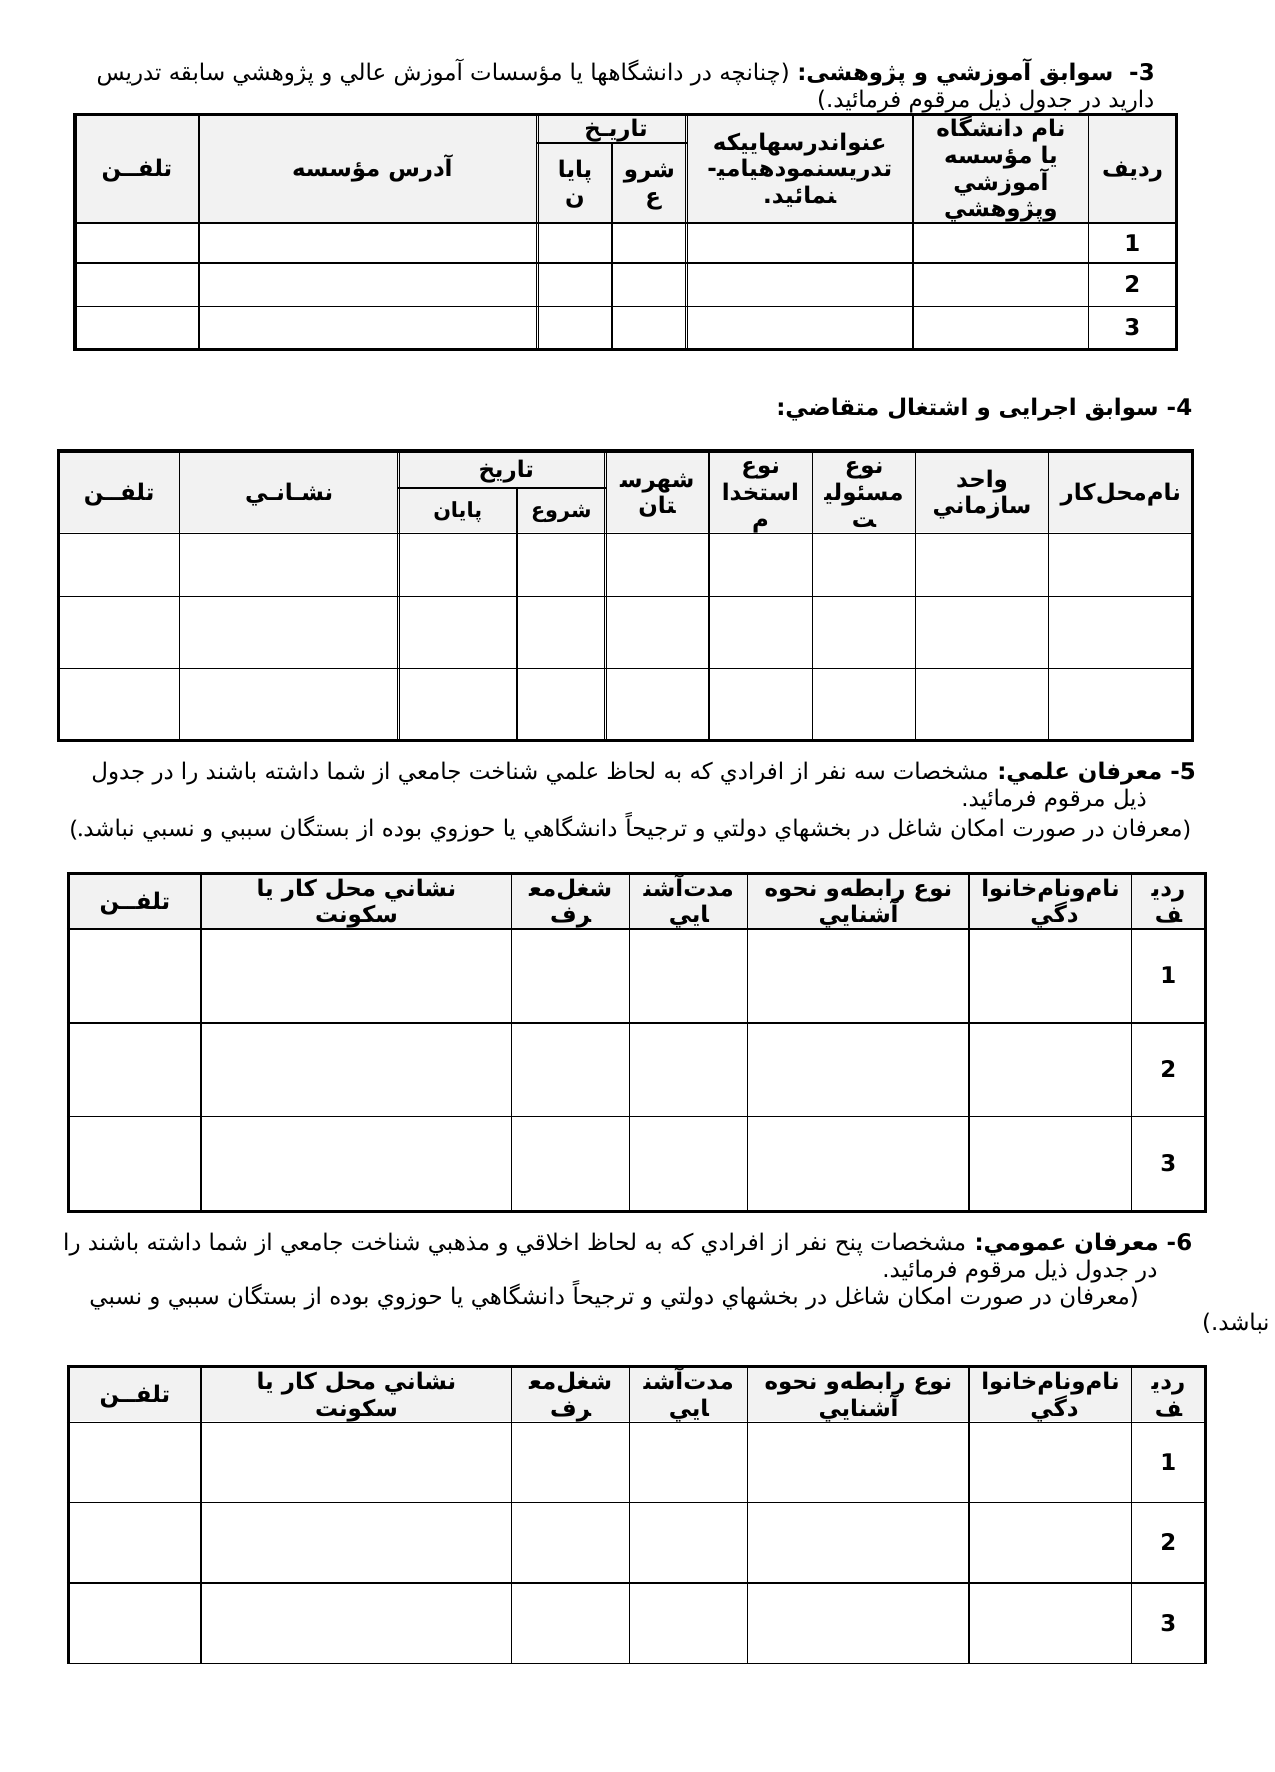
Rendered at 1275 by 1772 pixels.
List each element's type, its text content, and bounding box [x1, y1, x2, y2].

table_cell شروع [518, 489, 604, 532]
table_header نشاني محل كار يا سكونت [202, 875, 511, 928]
table_header نوع رابطه‌و نحوه آشنايي [748, 1368, 968, 1421]
table_cell [512, 1024, 629, 1116]
table_cell [77, 224, 198, 262]
table_cell [970, 1584, 1131, 1663]
table_cell [970, 1423, 1131, 1502]
table_cell [60, 597, 179, 667]
table_cell [688, 307, 912, 348]
table_cell [60, 669, 179, 739]
table_cell [518, 597, 604, 667]
table_cell [607, 534, 708, 596]
table_cell 1 [1132, 1423, 1204, 1502]
table_cell [60, 534, 179, 596]
table_header رديف [1132, 875, 1204, 928]
text 4- سوابق اجرایی و اشتغال متقاضي: [59, 394, 1192, 421]
table_cell [630, 930, 747, 1022]
table_cell [70, 1024, 200, 1116]
list (معرفان در صورت امكان شاغل در بخشهاي دولتي و ترجيحاً دانشگاهي يا حوزوي بوده از بستگان سببي و نسبي نباشد.) [59, 812, 1196, 843]
table_cell [970, 1117, 1131, 1209]
table_cell 2 [1132, 1503, 1204, 1582]
table_header شغل‌معرف [512, 1368, 629, 1421]
table_cell شروع [613, 144, 685, 222]
table_header نام‌ونام‌خانوادگي [970, 875, 1131, 928]
text 5- معرفان علمي: مشخصات سه نفر از افرادي كه به لحاظ علمي شناخت جامعي از شما داشته باشند را در جدول ذيل مرقوم فرمائيد. [59, 758, 1196, 812]
table_cell 2 [1089, 264, 1175, 306]
table_cell [202, 1503, 511, 1582]
table_header تلفــن [70, 875, 200, 928]
table_cell [916, 669, 1048, 739]
table_cell [710, 597, 812, 667]
table_cell [200, 264, 536, 306]
table_cell [180, 534, 397, 596]
table_cell [539, 224, 611, 262]
table_cell پايان [539, 144, 611, 222]
table_cell [813, 534, 915, 596]
table_header نشاني محل كار يا سكونت [202, 1368, 511, 1421]
table_header مدت‌آشنايي [630, 1368, 747, 1421]
table_header تاريـخ [539, 116, 685, 142]
table_cell پايان [400, 489, 516, 532]
table_cell [970, 930, 1131, 1022]
table_cell [180, 669, 397, 739]
table_cell [916, 534, 1048, 596]
table_cell [539, 307, 611, 348]
table_header واحد سازماني [916, 453, 1048, 532]
table_cell [914, 264, 1088, 306]
text 6- معرفان عمومي: مشخصات پنح نفر از افرادي كه به لحاظ اخلاقي و مذهبي شناخت جامعي از شما داشته باشند را در جدول ذيل مرقوم فرمائيد. [59, 1229, 1192, 1283]
table_cell [970, 1024, 1131, 1116]
table_cell [400, 669, 516, 739]
table_cell [1049, 597, 1191, 667]
text (معرفان در صورت امكان شاغل در بخشهاي دولتي و ترجيحاً دانشگاهي يا حوزوي بوده از بستگان سببي و نسبي نباشد.) [59, 1283, 1275, 1336]
table_cell 3 [1089, 307, 1175, 348]
table_cell [202, 1117, 511, 1209]
table_cell [630, 1117, 747, 1209]
table_header آدرس مؤسسه [200, 116, 536, 222]
table_header نام دانشگاه يا مؤسسه آموزشي وپژوهشي [914, 116, 1088, 222]
table_cell [77, 264, 198, 306]
text 3- سوابق آموزشي و پژوهشی: (چنانچه در دانشگاهها يا مؤسسات آموزش عالي و پژوهشي سابقه تدريس داريد در جدول ذيل مرقوم فرمائيد.) [59, 59, 1155, 112]
table_cell [518, 669, 604, 739]
table_cell [607, 669, 708, 739]
table_cell [607, 597, 708, 667]
table_cell [400, 534, 516, 596]
table_cell [613, 224, 685, 262]
table_cell [1049, 534, 1191, 596]
table_cell [202, 1584, 511, 1663]
table_cell [914, 307, 1088, 348]
table_cell [70, 1584, 200, 1663]
table_cell [613, 264, 685, 306]
table_cell [710, 669, 812, 739]
table_cell [518, 534, 604, 596]
table_cell [539, 264, 611, 306]
table_cell [630, 1024, 747, 1116]
table_cell [70, 930, 200, 1022]
table_header تلفــن [70, 1368, 200, 1421]
table_cell [813, 597, 915, 667]
table_cell [688, 264, 912, 306]
table_header نوع‌ مسئوليت [813, 453, 915, 532]
table_header تلفــن [77, 116, 198, 222]
table_header تاريخ [400, 453, 604, 487]
table_cell [813, 669, 915, 739]
table_cell [202, 930, 511, 1022]
table_cell [512, 1117, 629, 1209]
table_cell 3 [1132, 1117, 1204, 1209]
table_header تلفــن [60, 453, 179, 532]
table_cell 1 [1089, 224, 1175, 262]
table_cell [748, 930, 968, 1022]
table_cell [970, 1503, 1131, 1582]
table_cell 3 [1132, 1584, 1204, 1663]
table_header رديف [1089, 116, 1175, 222]
table_cell [70, 1503, 200, 1582]
table_cell [512, 1584, 629, 1663]
table_cell [200, 307, 536, 348]
table_header نام‌ونام‌خانوادگي [970, 1368, 1131, 1421]
table_cell 2 [1132, 1024, 1204, 1116]
table_cell [688, 224, 912, 262]
table_cell [748, 1584, 968, 1663]
table_header رديف [1132, 1368, 1204, 1421]
table_cell [630, 1584, 747, 1663]
table_cell [1049, 669, 1191, 739]
table_cell [914, 224, 1088, 262]
table_cell [630, 1503, 747, 1582]
table_cell [512, 1503, 629, 1582]
table_cell [77, 307, 198, 348]
table_cell [202, 1423, 511, 1502]
table_header عنواندرسهاييكه تدريسنمودهيامينمائيد. [688, 116, 912, 222]
table_cell [512, 930, 629, 1022]
table_cell [202, 1024, 511, 1116]
table_header نام‌محل‌كار [1049, 453, 1191, 532]
table_header مدت‌آشنايي [630, 875, 747, 928]
table_cell [400, 597, 516, 667]
table_header نوع رابطه‌و نحوه آشنايي [748, 875, 968, 928]
table_cell [748, 1024, 968, 1116]
table_cell [748, 1117, 968, 1209]
table_cell [180, 597, 397, 667]
table_cell [748, 1503, 968, 1582]
table_cell [70, 1423, 200, 1502]
table_header شهرستان [607, 453, 708, 532]
table_cell [200, 224, 536, 262]
table_cell [630, 1423, 747, 1502]
table_header نوع استخدام [710, 453, 812, 532]
table_cell [710, 534, 812, 596]
table_cell 1 [1132, 930, 1204, 1022]
table_cell [613, 307, 685, 348]
table_cell [748, 1423, 968, 1502]
table_cell [70, 1117, 200, 1209]
table_cell [512, 1423, 629, 1502]
table_cell [916, 597, 1048, 667]
table_header نشـانـي [180, 453, 397, 532]
table_header شغل‌معرف [512, 875, 629, 928]
